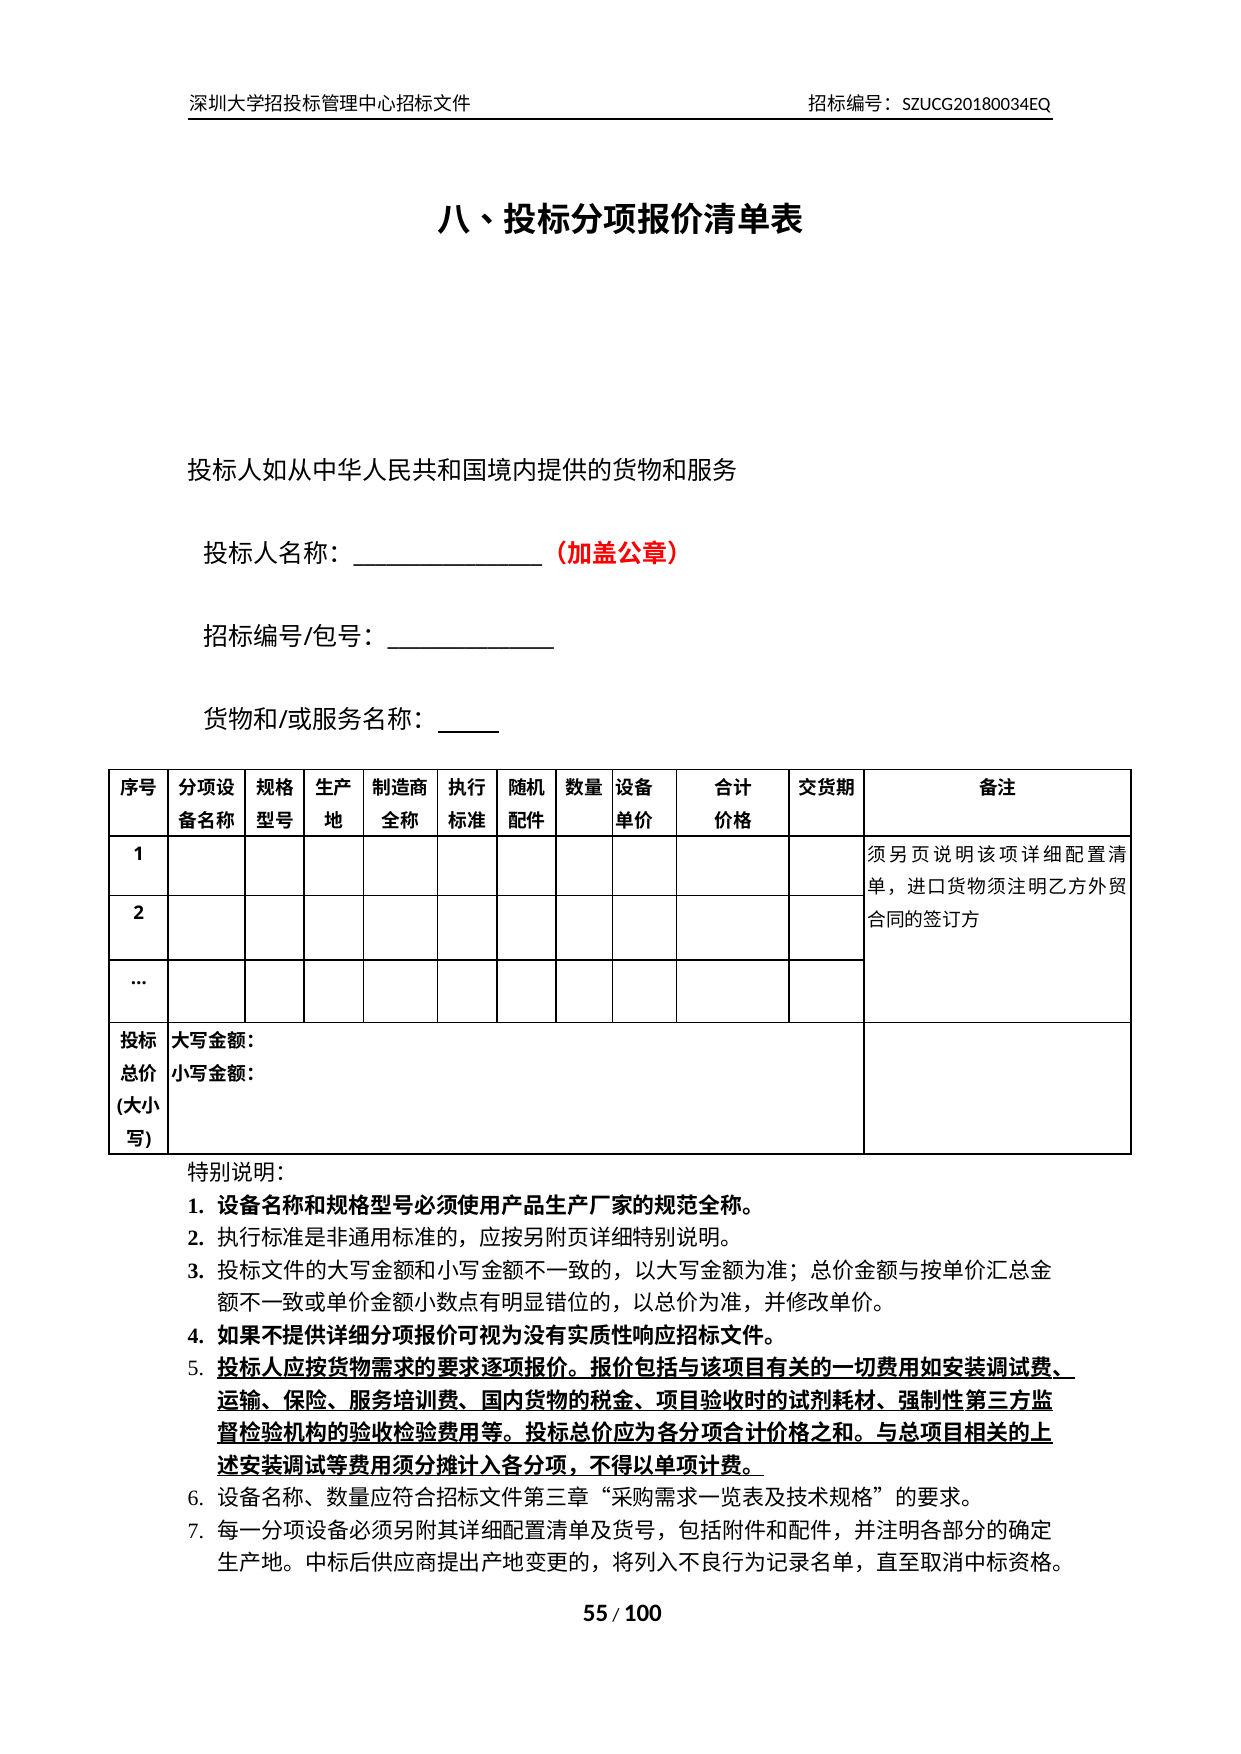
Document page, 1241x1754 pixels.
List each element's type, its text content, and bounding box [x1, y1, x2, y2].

table_header 执行标准 [438, 770, 496, 835]
table_cell [557, 837, 612, 894]
table_cell [677, 961, 788, 1022]
table_cell [364, 961, 437, 1022]
table_cell [498, 896, 555, 959]
table_cell [169, 896, 244, 959]
table_cell [557, 896, 612, 959]
table_cell [613, 961, 676, 1022]
text 特别说明： [187, 1155, 1053, 1187]
table_cell [613, 896, 676, 959]
text 货物和/或服务名称： [203, 685, 1053, 750]
table_cell 须另页说明该项详细配置清单，进口货物须注明乙方外贸合同的签订方 [865, 837, 1130, 1022]
table_header 设备 单价 [613, 770, 676, 835]
table_cell [677, 896, 788, 959]
table_cell [246, 961, 303, 1022]
list 投标人应按货物需求的要求逐项报价。报价包括与该项目有关的一切费用如安装调试费、运输、保险、服务培训费、国内货物的税金、项目验收时的试剂耗材、强制性第三方监督检验机构的验收检验费用等。投标总价应为各分项合计价格之和。与总项目相关的上述安装调试等费用须分摊计入各分项，不得以单项计费。 [187, 1350, 1053, 1480]
table_header 交货期 [790, 770, 863, 835]
table_cell [305, 961, 363, 1022]
table_cell [305, 896, 363, 959]
table_cell [498, 837, 555, 894]
table_cell [438, 896, 496, 959]
subtitle 八、投标分项报价清单表 [187, 186, 1053, 251]
text 投标人名称：_________________（加盖公章） [203, 519, 1053, 584]
table_cell [438, 961, 496, 1022]
table_cell [790, 837, 863, 894]
table_header 序号 [110, 770, 167, 835]
table_header 规格型号 [246, 770, 303, 835]
table_cell … [110, 961, 167, 1022]
table_cell [438, 837, 496, 894]
table_cell [246, 896, 303, 959]
table_cell [169, 837, 244, 894]
table_cell 大写金额： 小写金额： [169, 1023, 863, 1153]
table_cell [790, 961, 863, 1022]
table_header 制造商全称 [364, 770, 437, 835]
table_cell [790, 896, 863, 959]
table_cell [169, 961, 244, 1022]
table_cell [246, 837, 303, 894]
list 设备名称、数量应符合招标文件第三章“采购需求一览表及技术规格”的要求。 [187, 1480, 1053, 1512]
list 执行标准是非通用标准的，应按另附页详细特别说明。 [187, 1220, 1053, 1252]
list 投标文件的大写金额和小写金额不一致的，以大写金额为准；总价金额与按单价汇总金额不一致或单价金额小数点有明显错位的，以总价为准，并修改单价。 [187, 1252, 1053, 1317]
table_cell [865, 1023, 1130, 1153]
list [187, 1512, 1053, 1577]
text 投标人如从中华人民共和国境内提供的货物和服务 [187, 436, 1053, 501]
table_cell [677, 837, 788, 894]
table_cell [498, 961, 555, 1022]
table_header 生产地 [305, 770, 363, 835]
table_header 数量 [557, 770, 612, 835]
table_cell 1 [110, 837, 167, 894]
text 招标编号/包号：_______________ [203, 602, 1053, 667]
table_header 备注 [865, 770, 1130, 835]
table_cell [613, 837, 676, 894]
table_header 随机配件 [498, 770, 555, 835]
table_cell [557, 961, 612, 1022]
table_cell 2 [110, 896, 167, 959]
table_cell 投标总价 (大小写) [110, 1023, 167, 1153]
table_header 合计 价格 [677, 770, 788, 835]
list 如果不提供详细分项报价可视为没有实质性响应招标文件。 [187, 1317, 1053, 1350]
list 设备名称和规格型号必须使用产品生产厂家的规范全称。 [187, 1187, 1053, 1220]
table_cell [305, 837, 363, 894]
table_cell [364, 837, 437, 894]
table_cell [364, 896, 437, 959]
table_header 分项设备名称 [169, 770, 244, 835]
